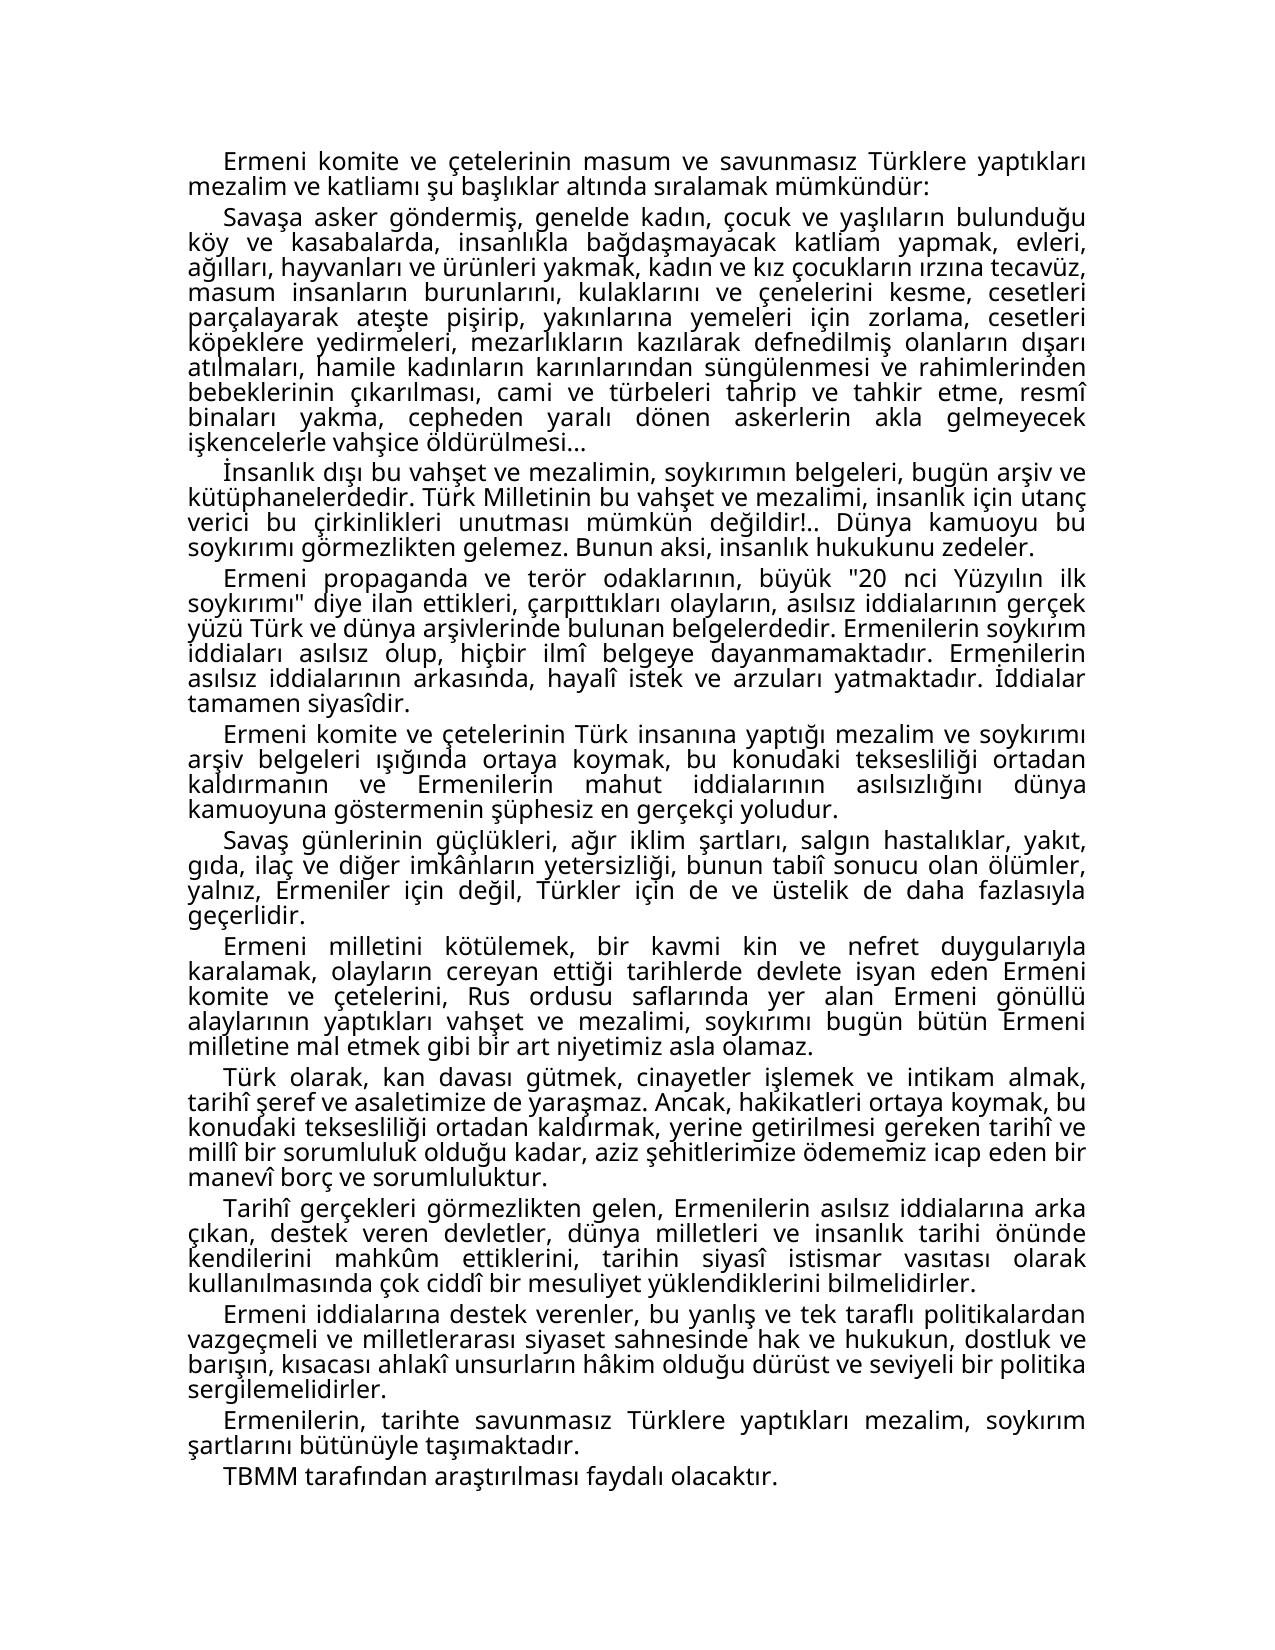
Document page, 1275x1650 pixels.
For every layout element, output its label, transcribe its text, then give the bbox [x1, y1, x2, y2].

text Savaş günlerinin güçlükleri, ağır iklim şartları, salgın hastalıklar, yakıt, gıda, ilaç ve diğer imkânların yetersizliği, bunun tabiî sonucu olan ölümler, yalnız, Ermeniler için değil, Türkler için de ve üstelik de daha fazlasıyla geçerlidir. [187, 830, 1087, 930]
text İnsanlık dışı bu vahşet ve mezalimin, soykırımın belgeleri, bugün arşiv ve kütüphanelerdedir. Türk Milletinin bu vahşet ve mezalimi, insanlık için utanç verici bu çirkinlikleri unutması mümkün değildir!.. Dünya kamuoyu bu soykırımı görmezlikten gelemez. Bunun aksi, insanlık hukukunu zedeler. [187, 462, 1087, 562]
text Ermeni komite ve çetelerinin Türk insanına yaptığı mezalim ve soykırımı arşiv belgeleri ışığında ortaya koymak, bu konudaki teksesliliği ortadan kaldırmanın ve Ermenilerin mahut iddialarının asılsızlığını dünya kamuoyuna göstermenin şüphesiz en gerçekçi yoludur. [187, 724, 1087, 824]
text Türk olarak, kan davası gütmek, cinayetler işlemek ve intikam almak, tarihî şeref ve asaletimize de yaraşmaz. Ancak, hakikatleri ortaya koymak, bu konudaki teksesliliği ortadan kaldırmak, yerine getirilmesi gereken tarihî ve millî bir sorumluluk olduğu kadar, aziz şehitlerimize ödememiz icap eden bir manevî borç ve sorumluluktur. [187, 1067, 1087, 1192]
text Savaşa asker göndermiş, genelde kadın, çocuk ve yaşlıların bulunduğu köy ve kasabalarda, insanlıkla bağdaşmayacak katliam yapmak, evleri, ağılları, hayvanları ve ürünleri yakmak, kadın ve kız çocukların ırzına tecavüz, masum insanların burunlarını, kulaklarını ve çenelerini kesme, cesetleri parçalayarak ateşte pişirip, yakınlarına yemeleri için zorlama, cesetleri köpeklere yedirmeleri, mezarlıkların kazılarak defnedilmiş olanların dışarı atılmaları, hamile kadınların karınlarından süngülenmesi ve rahimlerinden bebeklerinin çıkarılması, cami ve türbeleri tahrip ve tahkir etme, resmî binaları yakma, cepheden yaralı dönen askerlerin akla gelmeyecek işkencelerle vahşice öldürülmesi... [187, 206, 1087, 456]
text Ermenilerin, tarihte savunmasız Türklere yaptıkları mezalim, soykırım şartlarını bütünüyle taşımaktadır. [187, 1409, 1087, 1459]
text Tarihî gerçekleri görmezlikten gelen, Ermenilerin asılsız iddialarına arka çıkan, destek veren devletler, dünya milletleri ve insanlık tarihi önünde kendilerini mahkûm ettiklerini, tarihin siyasî istismar vasıtası olarak kullanılmasında çok ciddî bir mesuliyet yüklendiklerini bilmelidirler. [187, 1197, 1087, 1297]
text Ermeni iddialarına destek verenler, bu yanlış ve tek taraflı politikalardan vazgeçmeli ve milletlerarası siyaset sahnesinde hak ve hukukun, dostluk ve barışın, kısacası ahlakî unsurların hâkim olduğu dürüst ve seviyeli bir politika sergilemelidirler. [187, 1303, 1087, 1403]
text Ermeni komite ve çetelerinin masum ve savunmasız Türklere yaptıkları mezalim ve katliamı şu başlıklar altında sıralamak mümkündür: [187, 150, 1087, 200]
text Ermeni propaganda ve terör odaklarının, büyük "20 nci Yüzyılın ilk soykırımı" diye ilan ettikleri, çarpıttıkları olayların, asılsız iddialarının gerçek yüzü Türk ve dünya arşivlerinde bulunan belgelerdedir. Ermenilerin soykırım iddiaları asılsız olup, hiçbir ilmî belgeye dayanmamaktadır. Ermenilerin asılsız iddialarının arkasında, hayalî istek ve arzuları yatmaktadır. İddialar tamamen siyasîdir. [187, 568, 1087, 718]
text TBMM tarafından araştırılması faydalı olacaktır. [187, 1465, 1087, 1490]
text Ermeni milletini kötülemek, bir kavmi kin ve nefret duygularıyla karalamak, olayların cereyan ettiği tarihlerde devlete isyan eden Ermeni komite ve çetelerini, Rus ordusu saflarında yer alan Ermeni gönüllü alaylarının yaptıkları vahşet ve mezalimi, soykırımı bugün bütün Ermeni milletine mal etmek gibi bir art niyetimiz asla olamaz. [187, 936, 1087, 1061]
